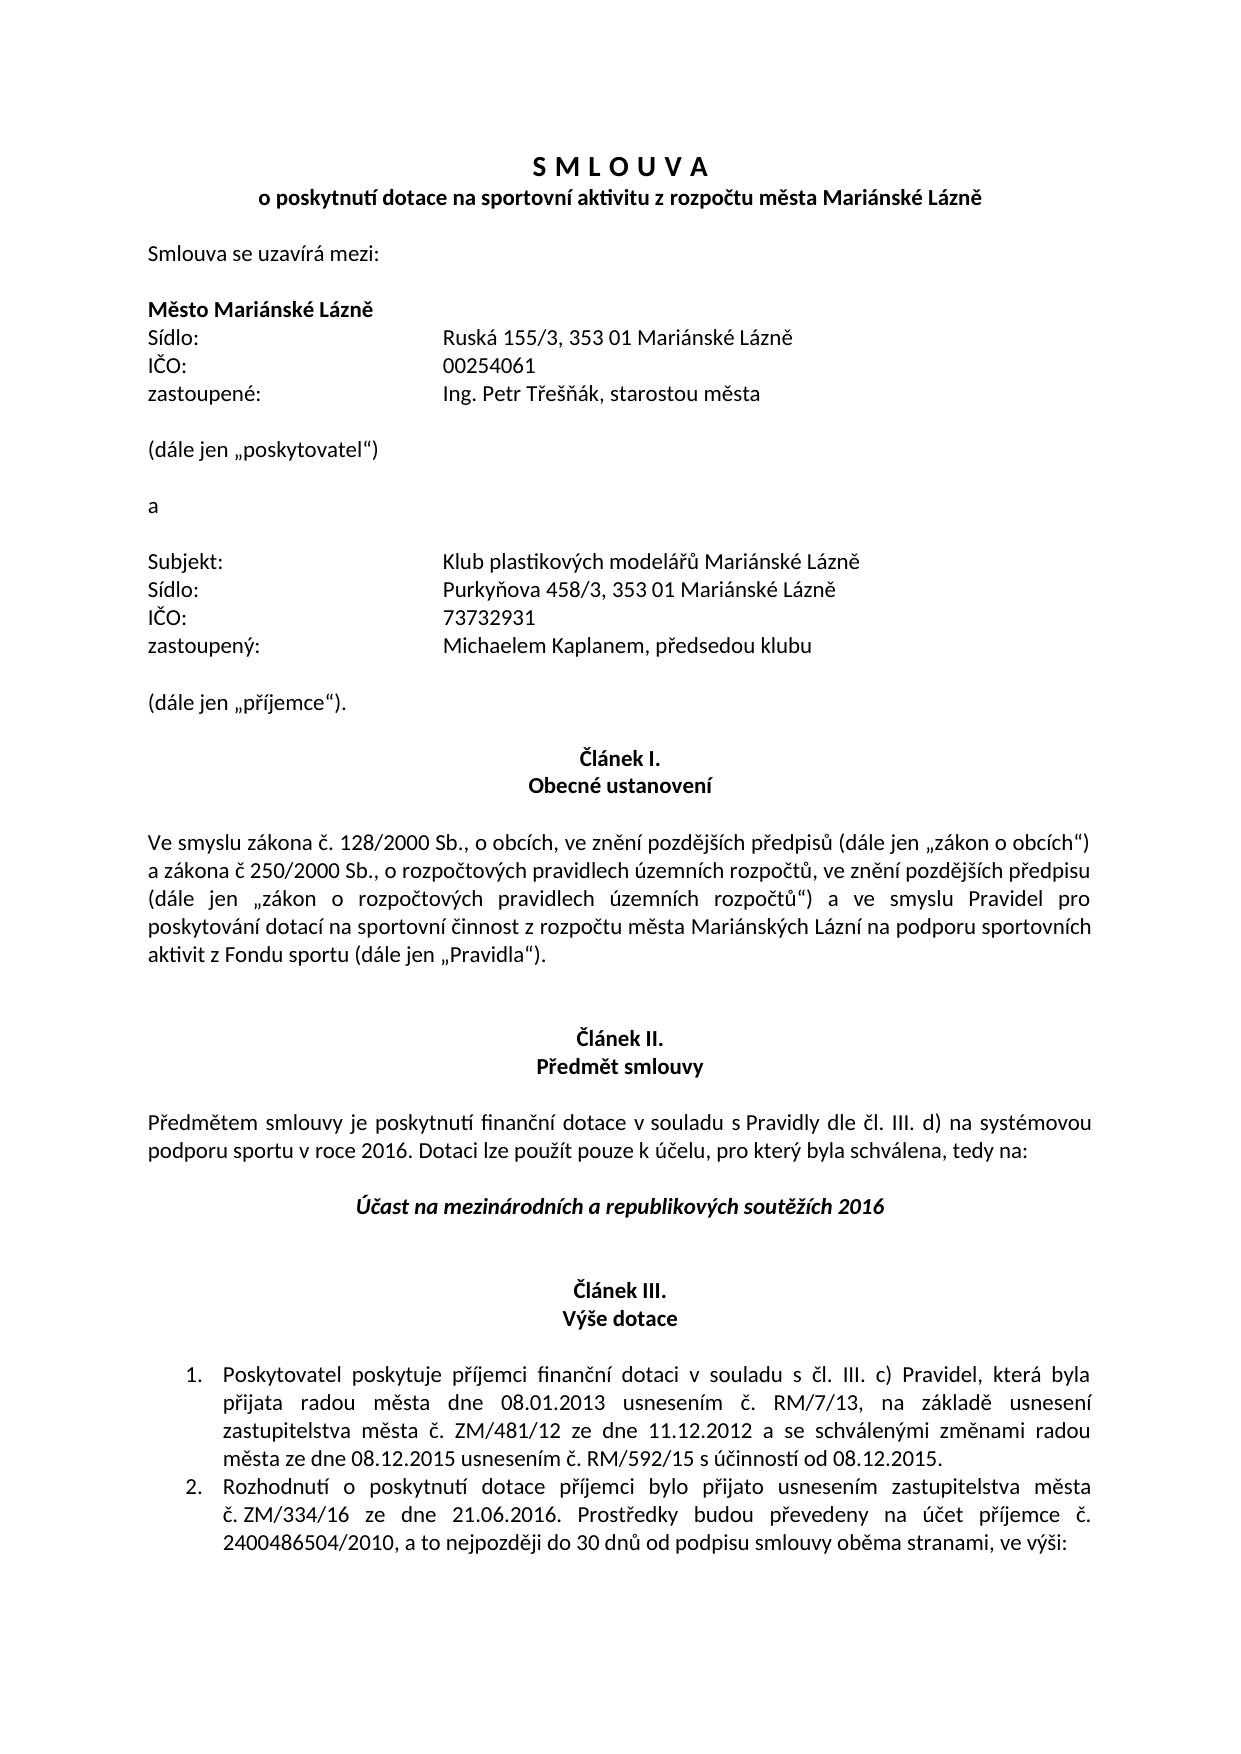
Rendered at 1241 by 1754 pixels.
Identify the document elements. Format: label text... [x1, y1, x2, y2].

text o poskytnutí dotace na sportovní aktivitu z rozpočtu města Mariánské Lázně [148, 183, 1093, 211]
text Město Mariánské Lázně [148, 295, 1093, 323]
text Článek II. [148, 1024, 1093, 1052]
text Ve smyslu zákona č. 128/2000 Sb., o obcích, ve znění pozdějších předpisů (dále jen „zákon o obcích“) a zákona č 250/2000 Sb., o rozpočtových pravidlech územních rozpočtů, ve znění pozdějších předpisu (dále jen „zákon o rozpočtových pravidlech územních rozpočtů“) a ve smyslu Pravidel pro poskytování dotací na sportovní činnost z rozpočtu města Mariánských Lázní na podporu sportovních aktivit z Fondu sportu (dále jen „Pravidla“). [148, 828, 1093, 968]
text SMLOUVA [148, 148, 1093, 183]
text Účast na mezinárodních a republikových soutěžích 2016 [148, 1192, 1093, 1220]
text Článek III. [148, 1276, 1093, 1304]
text Předmětem smlouvy je poskytnutí finanční dotace v souladu s Pravidly dle čl. III. d) na systémovou podporu sportu v roce 2016. Dotaci lze použít pouze k účelu, pro který byla schválena, tedy na: [148, 1108, 1093, 1164]
text Sídlo: Ruská 155/3, 353 01 Mariánské Lázně [148, 323, 1093, 351]
text IČO: 00254061 [148, 351, 1093, 379]
text (dále jen „příjemce“). [148, 688, 1093, 716]
text a [148, 491, 1093, 519]
text Smlouva se uzavírá mezi: [148, 239, 1093, 267]
text Článek I. [148, 744, 1093, 772]
text IČO: 73732931 [148, 603, 1093, 632]
text Subjekt: Klub plastikových modelářů Mariánské Lázně [148, 547, 1093, 576]
text Obecné ustanovení [148, 772, 1093, 800]
list Rozhodnutí o poskytnutí dotace příjemci bylo přijato usnesením zastupitelstva města č. ZM/334/16 ze dne 21.06.2016. Prostředky budou převedeny na účet příjemce č. 2400486504/2010, a to nejpozději do 30 dnů od podpisu smlouvy oběma stranami, ve výši: [185, 1472, 1093, 1556]
text Předmět smlouvy [148, 1052, 1093, 1080]
text (dále jen „poskytovatel“) [148, 435, 1093, 463]
text zastoupený: Michaelem Kaplanem, předsedou klubu [148, 632, 1093, 659]
text Sídlo: Purkyňova 458/3, 353 01 Mariánské Lázně [148, 576, 1093, 603]
text Výše dotace [148, 1304, 1093, 1332]
text zastoupené: Ing. Petr Třešňák, starostou města [148, 379, 1093, 407]
list Poskytovatel poskytuje příjemci finanční dotaci v souladu s čl. III. c) Pravidel, která byla přijata radou města dne 08.01.2013 usnesením č. RM/7/13, na základě usnesení zastupitelstva města č. ZM/481/12 ze dne 11.12.2012 a se schválenými změnami radou města ze dne 08.12.2015 usnesením č. RM/592/15 s účinností od 08.12.2015. [185, 1360, 1093, 1472]
